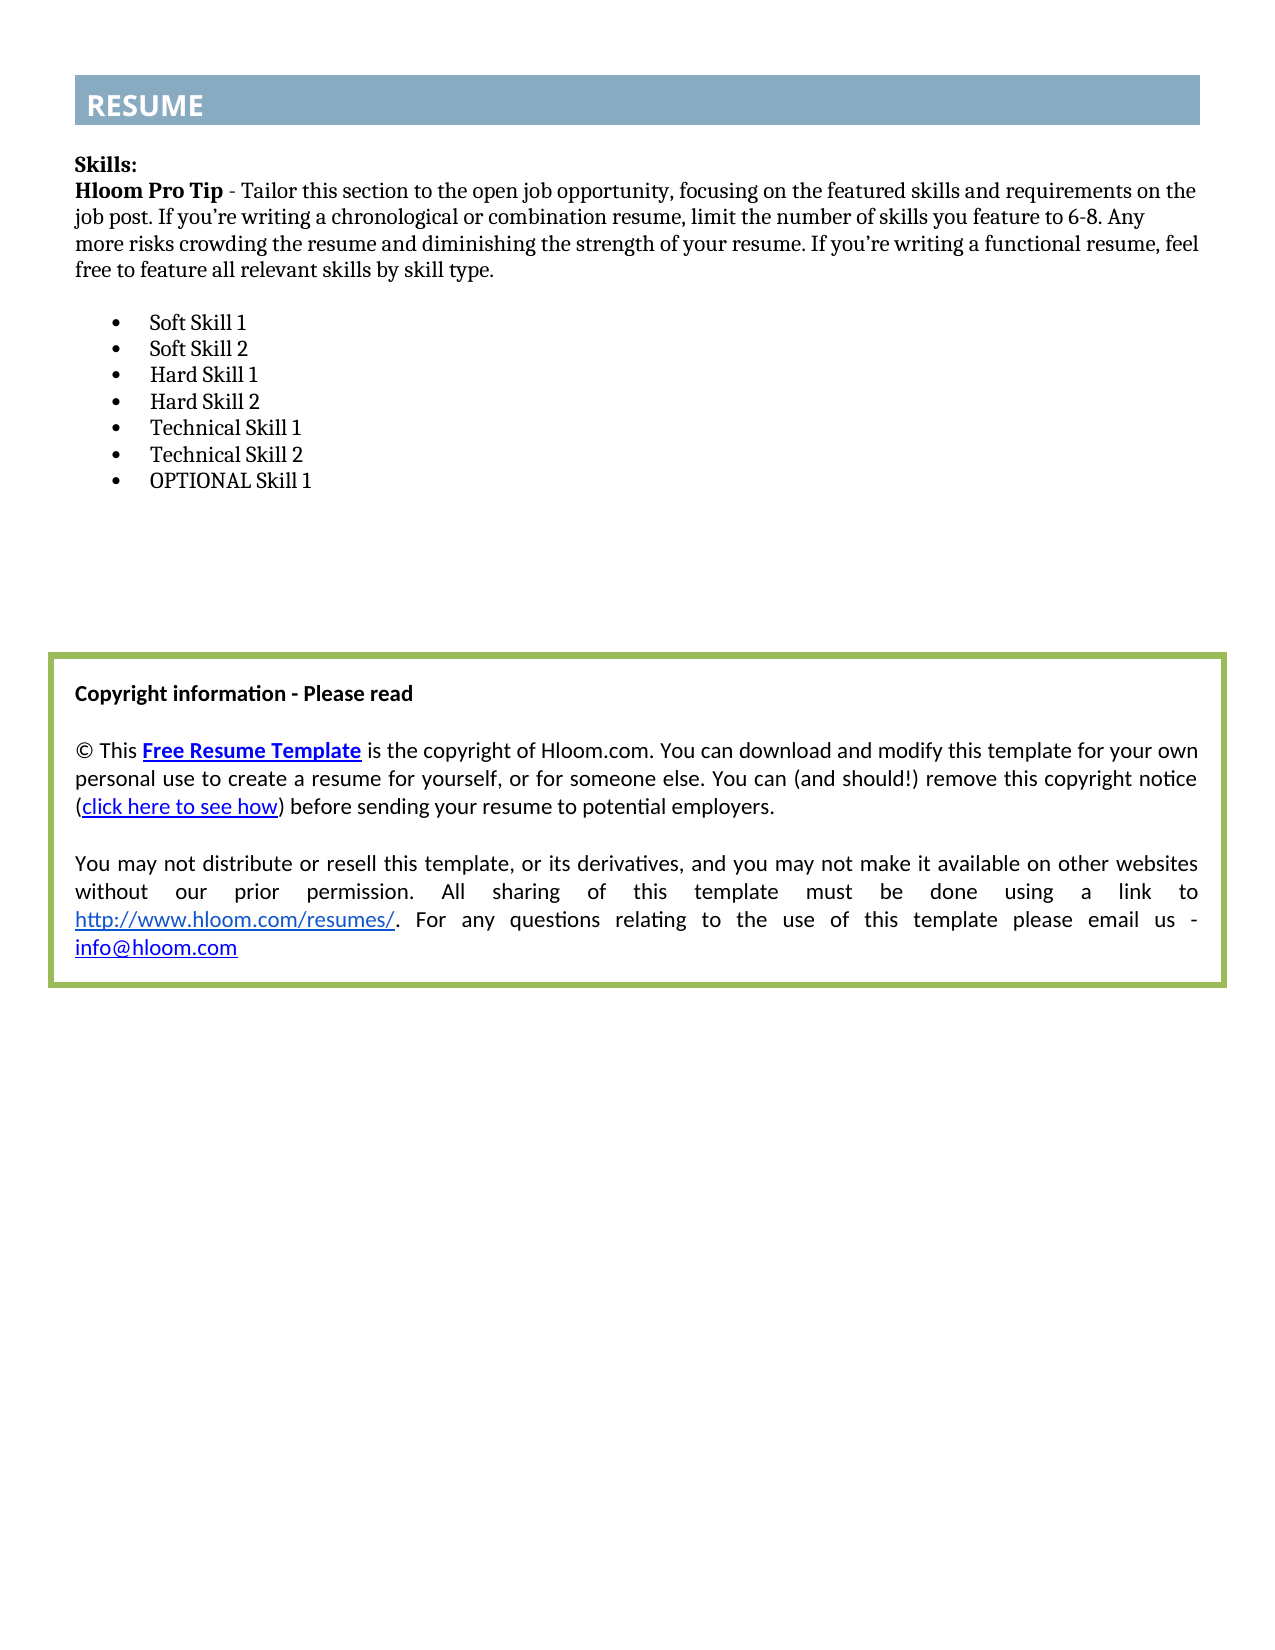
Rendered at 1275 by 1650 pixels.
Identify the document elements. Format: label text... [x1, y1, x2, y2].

list Soft Skill 2 [112, 336, 1200, 362]
text © This Free Resume Template is the copyright of Hloom.com. You can download and modify this template for your own personal use to create a resume for yourself, or for someone else. You can (and should!) remove this copyright notice (click here to see how) before sending your resume to potential employers. [75, 736, 1200, 820]
list Hard Skill 1 [112, 362, 1200, 389]
text Copyright information - Please read [54, 659, 1221, 707]
text Skills: [75, 151, 1200, 178]
list Technical Skill 1 [112, 415, 1200, 441]
text You may not distribute or resell this template, or its derivatives, and you may not make it available on other websites without our prior permission. All sharing of this template must be done using a link to http://www.hloom.com/resumes/. For any questions relating to the use of this template please email us - info@hloom.com [54, 849, 1221, 982]
text Hloom Pro Tip - Tailor this section to the open job opportunity, focusing on the featured skills and requirements on the job post. If you’re writing a chronological or combination resume, limit the number of skills you feature to 6-8. Any more risks crowding the resume and diminishing the strength of your resume. If you’re writing a functional resume, feel free to feature all relevant skills by skill type. [75, 178, 1200, 309]
list Hard Skill 2 [112, 389, 1200, 415]
list Soft Skill 1 [112, 309, 1200, 336]
list OPTIONAL Skill 1 [112, 468, 1200, 494]
list Technical Skill 2 [112, 441, 1200, 468]
